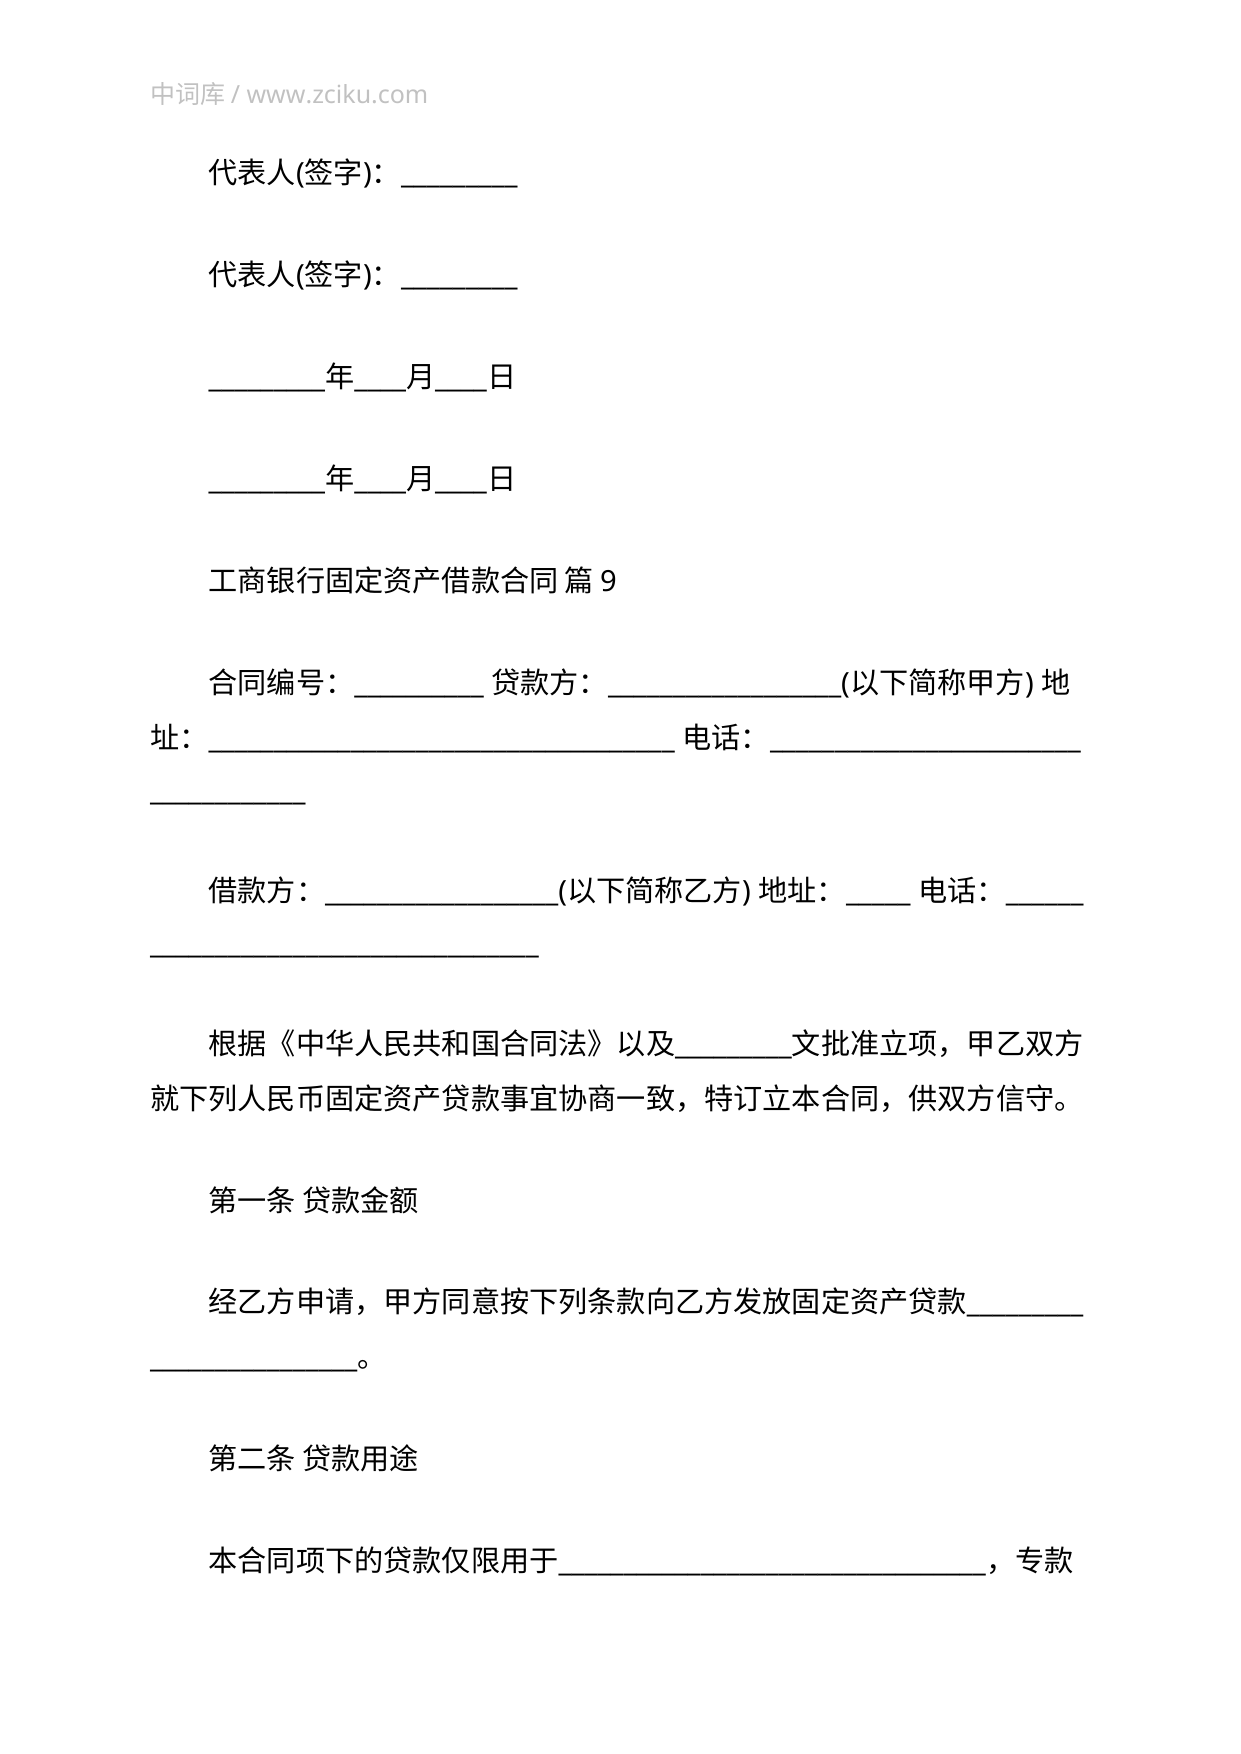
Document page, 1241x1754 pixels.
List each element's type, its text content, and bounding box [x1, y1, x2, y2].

text 代表人(签字)：_________ [150, 150, 1090, 192]
text 代表人(签字)：_________ [150, 252, 1090, 294]
text 根据《中华人民共和国合同法》以及_________文批准立项，甲乙双方就下列人民币固定资产贷款事宜协商一致，特订立本合同，供双方信守。 [150, 1020, 1090, 1118]
text 第二条 贷款用途 [150, 1436, 1090, 1478]
text _________年____月____日 [150, 456, 1090, 498]
text 工商银行固定资产借款合同 篇9 [150, 558, 1090, 600]
text 第一条 贷款金额 [150, 1177, 1090, 1219]
text 经乙方申请，甲方同意按下列条款向乙方发放固定资产贷款_________________________。 [150, 1279, 1090, 1376]
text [150, 1538, 1090, 1580]
text 借款方：__________________(以下简称乙方) 地址：_____ 电话：____________________________________ [150, 868, 1090, 962]
text _________年____月____日 [150, 354, 1090, 396]
text 合同编号：__________ 贷款方：__________________(以下简称甲方) 地址：____________________________________ 电话：____________________________________ [150, 660, 1090, 809]
